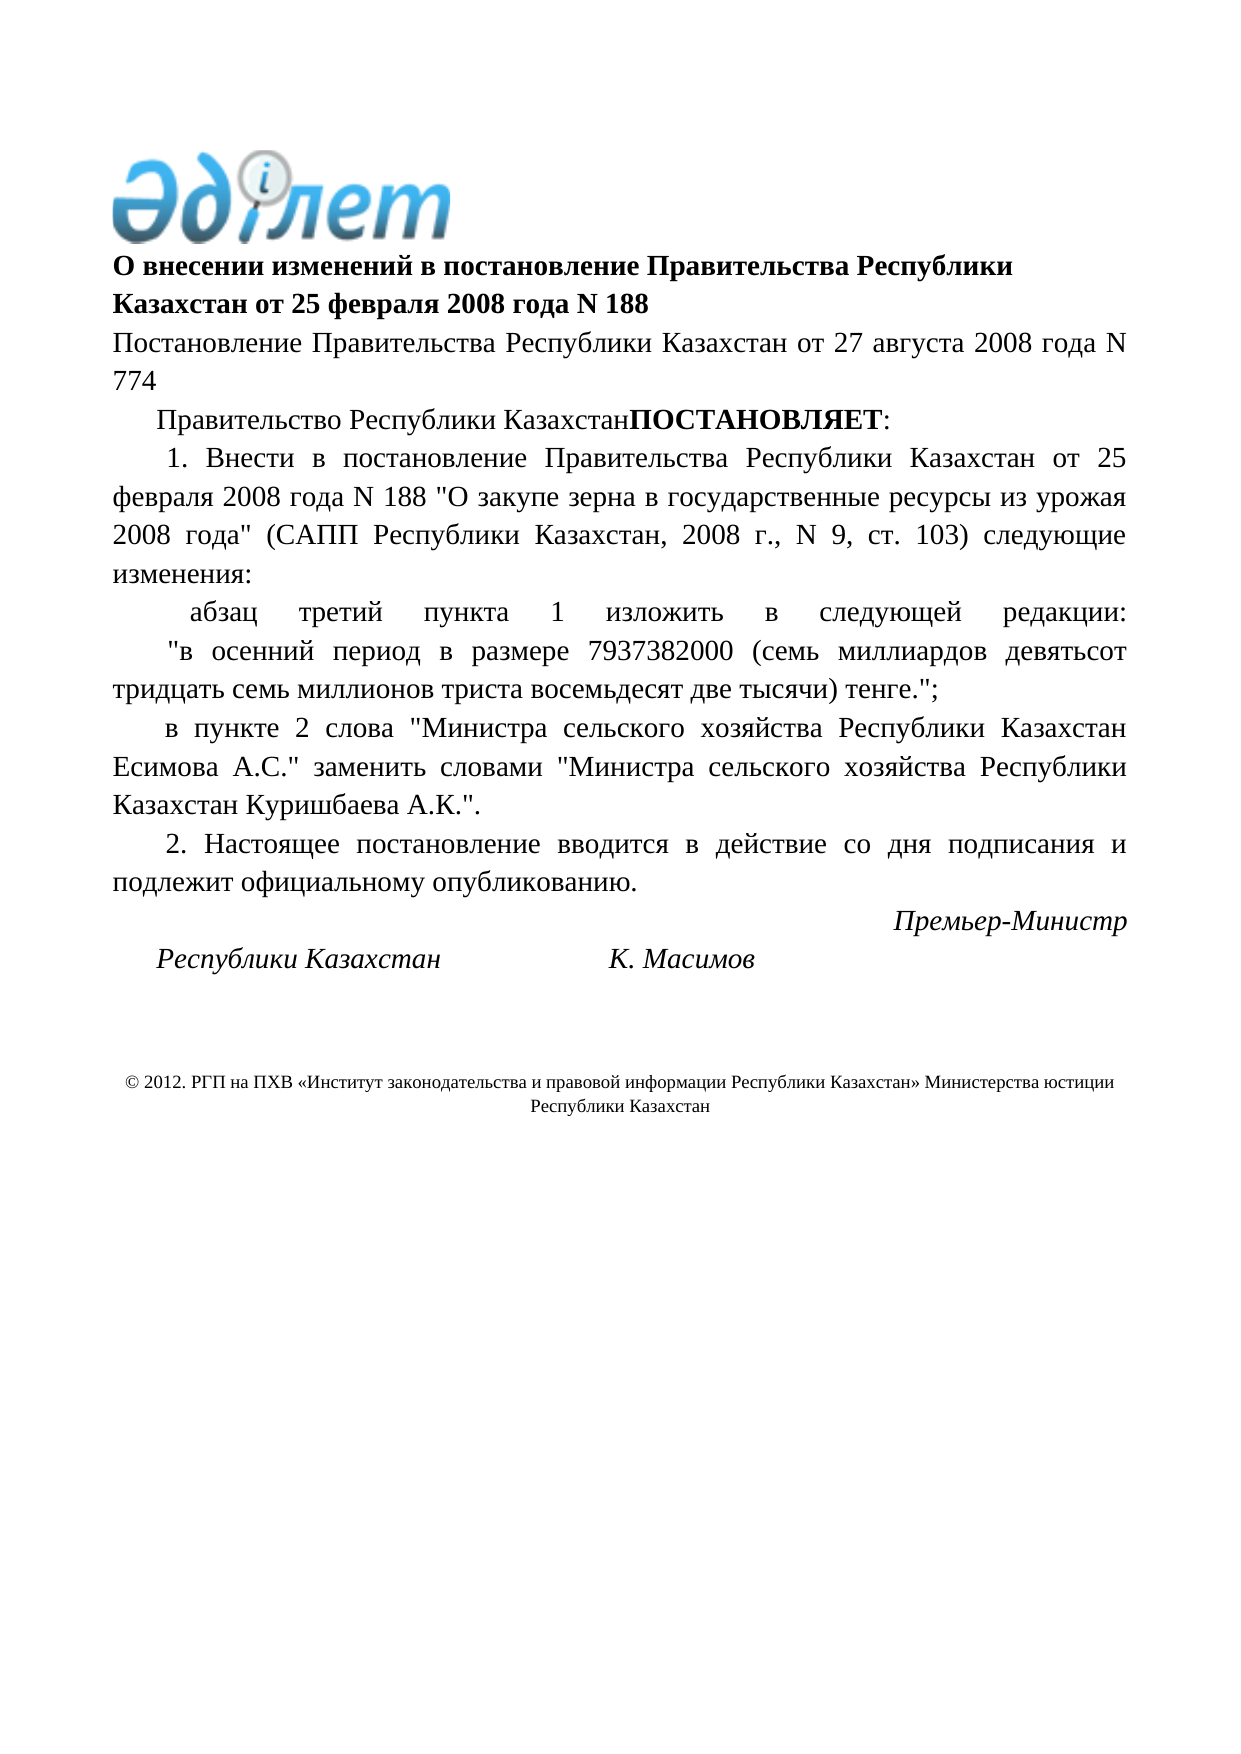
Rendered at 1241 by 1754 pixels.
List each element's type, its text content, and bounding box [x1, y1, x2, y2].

text абзац третий пункта 1 изложить в следующей редакции: "в осенний период в размере 7937382000 (семь миллиардов девятьсот тридцать семь миллионов триста восемьдесят две тысячи) тенге."; [112, 594, 1128, 705]
text 1. Внести в постановление Правительства Республики Казахстан от 25 февраля 2008 года N 188 "О закупе зерна в государственные ресурсы из урожая 2008 года" (САПП Республики Казахстан, 2008 г., N 9, ст. 103) следующие изменения: [112, 440, 1128, 589]
text О внесении изменений в постановление Правительства Республики Казахстан от 25 февраля 2008 года N 188 [112, 248, 1128, 320]
picture [112, 150, 451, 244]
text Премьер-Министр Республики Казахстан К. Масимов [112, 903, 1128, 975]
text © 2012. РГП на ПХВ «Институт законодательства и правовой информации Республики Казахстан» Министерства юстиции Республики Казахстан [112, 1071, 1128, 1117]
text 2. Настоящее постановление вводится в действие со дня подписания и подлежит официальному опубликованию. [112, 826, 1128, 898]
text Постановление Правительства Республики Казахстан от 27 августа 2008 года N 774 [112, 325, 1128, 397]
text в пункте 2 слова "Министра сельского хозяйства Республики Казахстан Есимова А.С." заменить словами "Министра сельского хозяйства Республики Казахстан Куришбаева А.К.". [112, 710, 1128, 821]
text Правительство Республики Казахстан ПОСТАНОВЛЯЕТ : [112, 402, 1128, 435]
